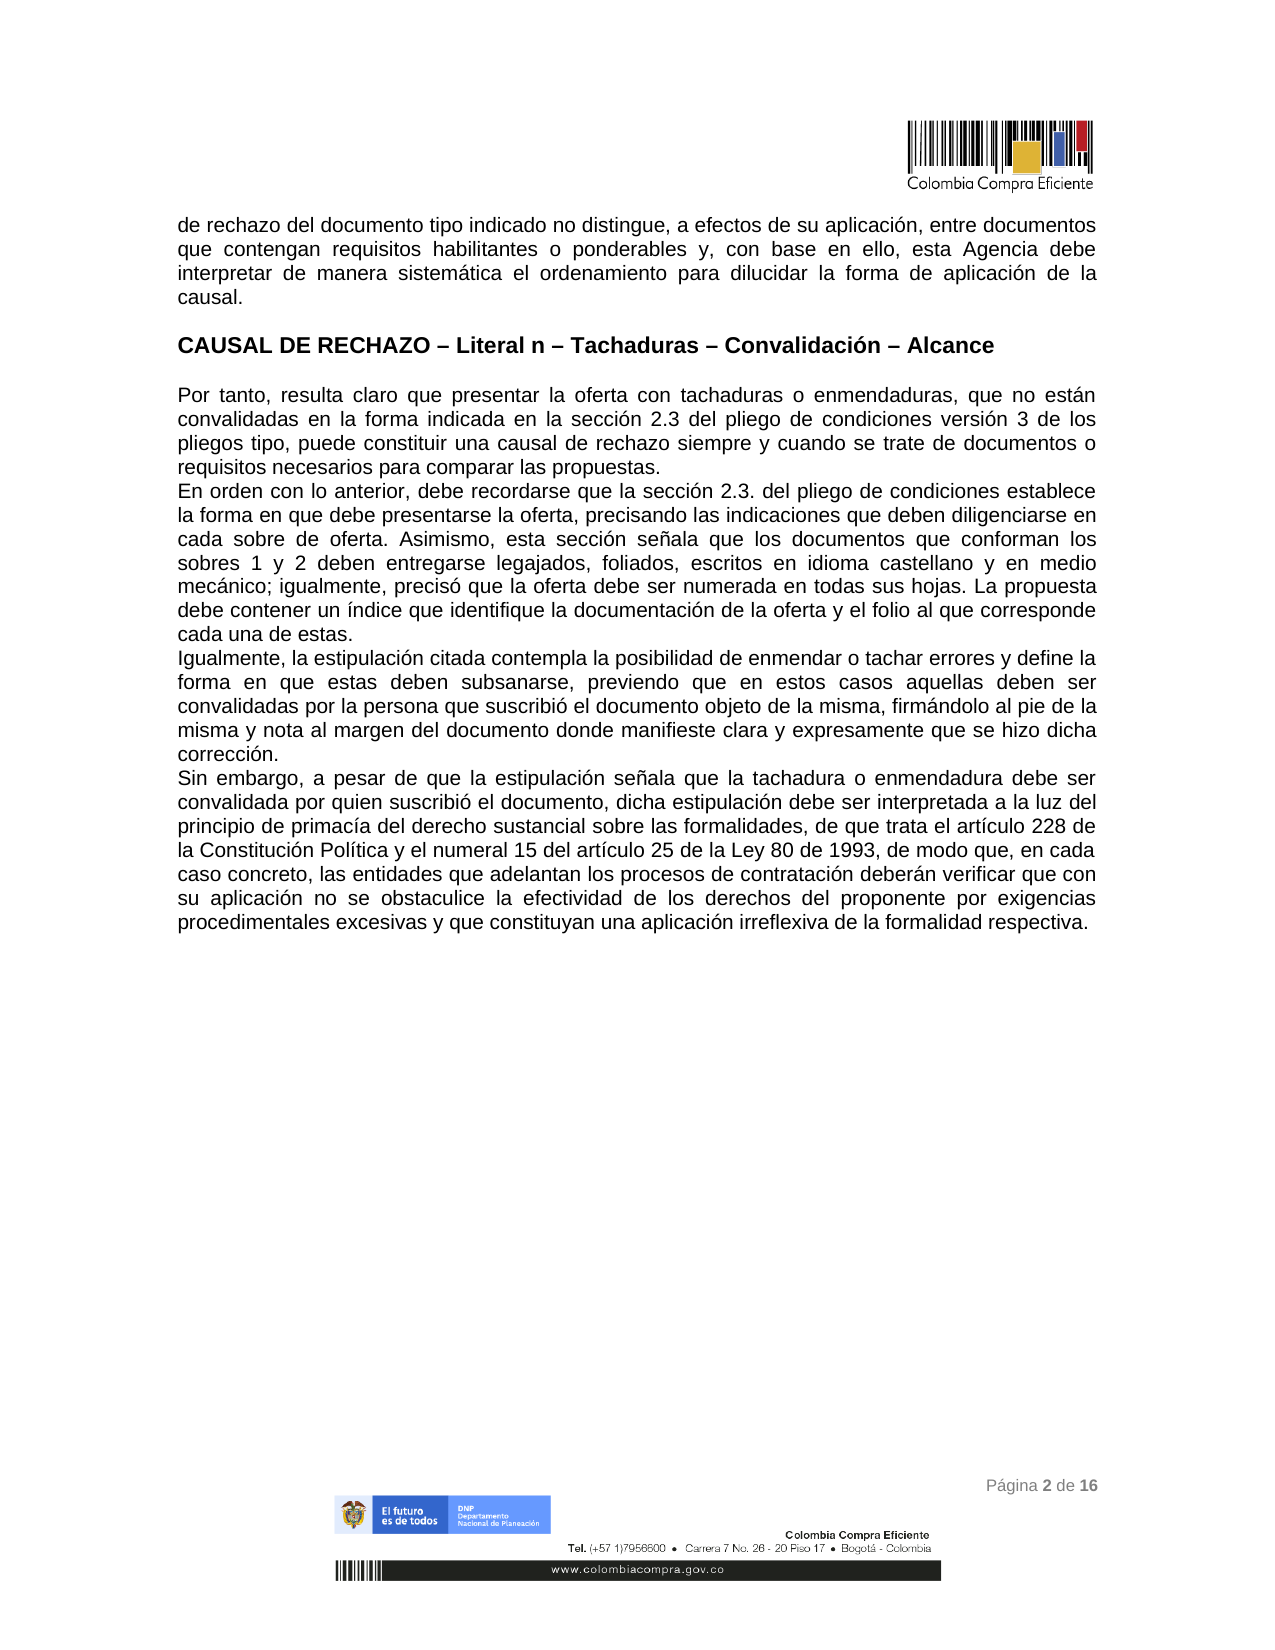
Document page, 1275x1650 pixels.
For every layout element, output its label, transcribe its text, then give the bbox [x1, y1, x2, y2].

text En orden con lo anterior, debe recordarse que la sección 2.3. del pliego de condiciones establece la forma en que debe presentarse la oferta, precisando las indicaciones que deben diligenciarse en cada sobre de oferta. Asimismo, esta sección señala que los documentos que conforman los sobres 1 y 2 deben entregarse legajados, foliados, escritos en idioma castellano y en medio mecánico; igualmente, precisó que la oferta debe ser numerada en todas sus hojas. La propuesta debe contener un índice que identifique la documentación de la oferta y el folio al que corresponde cada una de estas. [177, 478, 1098, 646]
picture [899, 114, 1099, 196]
text Igualmente, la estipulación citada contempla la posibilidad de enmendar o tachar errores y define la forma en que estas deben subsanarse, previendo que en estos casos aquellas deben ser convalidadas por la persona que suscribió el documento objeto de la misma, firmándolo al pie de la misma y nota al margen del documento donde manifieste clara y expresamente que se hizo dicha corrección. [177, 646, 1098, 766]
text Sin embargo, a pesar de que la estipulación señala que la tachadura o enmendadura debe ser convalidada por quien suscribió el documento, dicha estipulación debe ser interpretada a la luz del principio de primacía del derecho sustancial sobre las formalidades, de que trata el artículo 228 de la Constitución Política y el numeral 15 del artículo 25 de la Ley 80 de 1993, de modo que, en cada caso concreto, las entidades que adelantan los procesos de contratación deberán verificar que con su aplicación no se obstaculice la efectividad de los derechos del proponente por exigencias procedimentales excesivas y que constituyan una aplicación irreflexiva de la formalidad respectiva. [177, 766, 1098, 934]
picture [334, 1495, 942, 1581]
text CAUSAL DE RECHAZO – Literal n – Tachaduras – Convalidación – Alcance [177, 332, 1098, 359]
text Por tanto, resulta claro que presentar la oferta con tachaduras o enmendaduras, que no están convalidadas en la forma indicada en la sección 2.3 del pliego de condiciones versión 3 de los pliegos tipo, puede constituir una causal de rechazo siempre y cuando se trate de documentos o requisitos necesarios para comparar las propuestas. [177, 383, 1098, 478]
